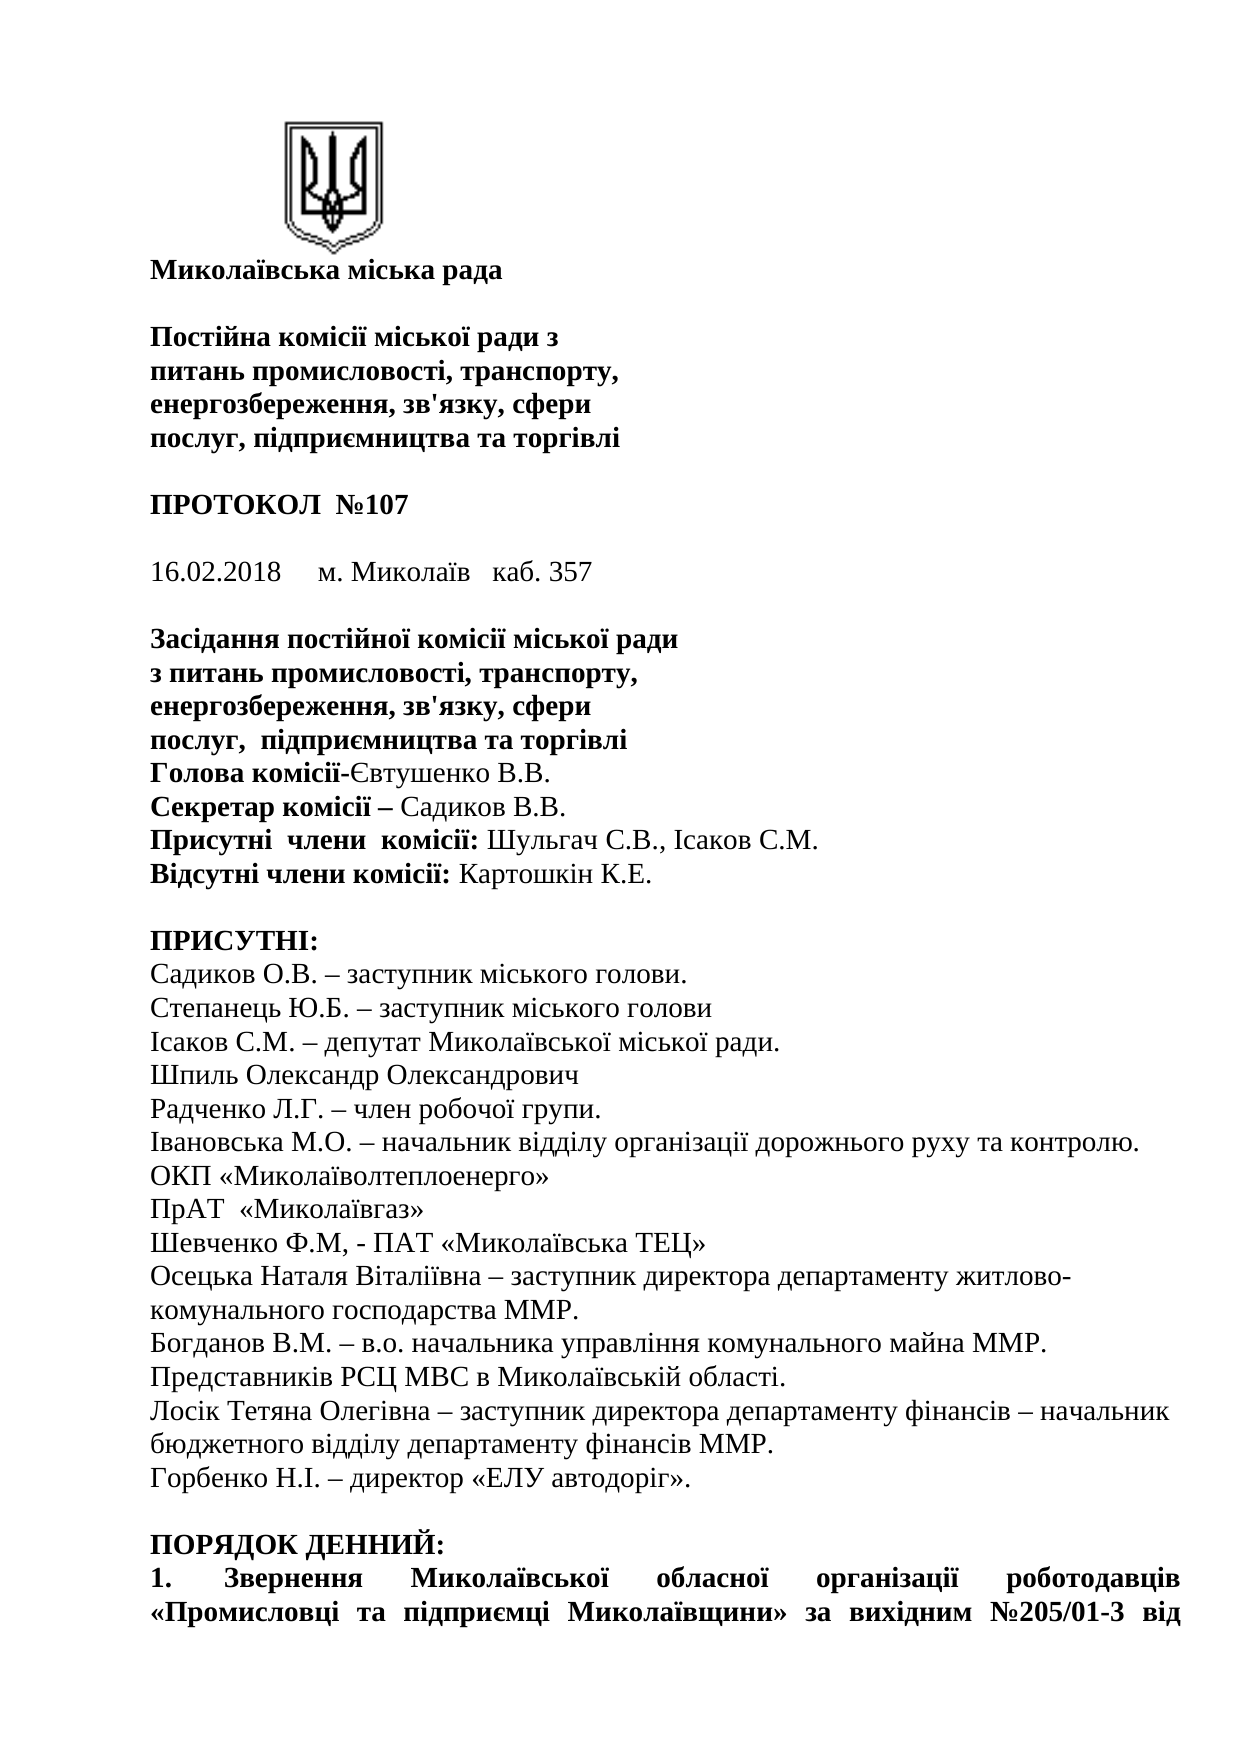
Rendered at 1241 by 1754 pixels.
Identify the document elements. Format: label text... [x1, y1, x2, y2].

text 16.02.2018 м. Миколаїв каб. 357 [150, 554, 1181, 588]
text Засідання постійної комісії міської ради [150, 621, 1181, 655]
text Богданов В.М. – в.о. начальника управління комунального майна ММР. [150, 1326, 1181, 1359]
text Степанець Ю.Б. – заступник міського голови [150, 990, 1181, 1024]
text ПрАТ «Миколаївгаз» [150, 1191, 1181, 1225]
text Шевченко Ф.М, - ПАТ «Миколаївська ТЕЦ» [150, 1225, 1181, 1258]
text Садиков О.В. – заступник міського голови. [150, 957, 1181, 990]
text Постійна комісії міської ради з [150, 319, 1181, 353]
text ОКП «Миколаїволтеплоенерго» [150, 1158, 1181, 1191]
text Осецька Наталя Віталіївна – заступник директора департаменту житлово-комунального господарства ММР. [150, 1258, 1181, 1326]
text ПОРЯДОК ДЕННИЙ: [150, 1527, 1181, 1560]
text Присутні члени комісії: Шульгач С.В., Ісаков С.М. [150, 822, 1181, 856]
text Радченко Л.Г. – член робочої групи. [150, 1091, 1181, 1124]
text Горбенко Н.І. – директор «ЕЛУ автодоріг». [150, 1460, 1181, 1493]
text Ісаков С.М. – депутат Миколаївської міської ради. [150, 1024, 1181, 1057]
text Шпиль Олександр Олександрович [150, 1057, 1181, 1091]
text Лосік Тетяна Олегівна – заступник директора департаменту фінансів – начальник бюджетного відділу департаменту фінансів ММР. [150, 1393, 1181, 1460]
text ПРОТОКОЛ №107 [150, 487, 1181, 521]
text Відсутні члени комісії: Картошкін К.Е. [150, 856, 1181, 889]
text енергозбереження, зв'язку, сфери [150, 688, 1181, 722]
text Миколаївська міська рада [150, 252, 1181, 286]
text Секретар комісії – Садиков В.В. [150, 789, 1181, 822]
text з питань промисловості, транспорту, [150, 655, 1181, 688]
text послуг, підприємництва та торгівлі [150, 420, 1181, 453]
picture [281, 118, 388, 257]
text Голова комісії-Євтушенко В.В. [150, 755, 1181, 789]
text питань промисловості, транспорту, [150, 353, 1181, 386]
text Представників РСЦ МВС в Миколаївській області. [150, 1359, 1181, 1393]
text ПРИСУТНІ: [150, 923, 1181, 957]
text енергозбереження, зв'язку, сфери [150, 386, 1181, 420]
text послуг, підприємництва та торгівлі [150, 722, 1181, 755]
text Івановська М.О. – начальник відділу організації дорожнього руху та контролю. [150, 1124, 1181, 1158]
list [150, 1560, 1181, 1627]
